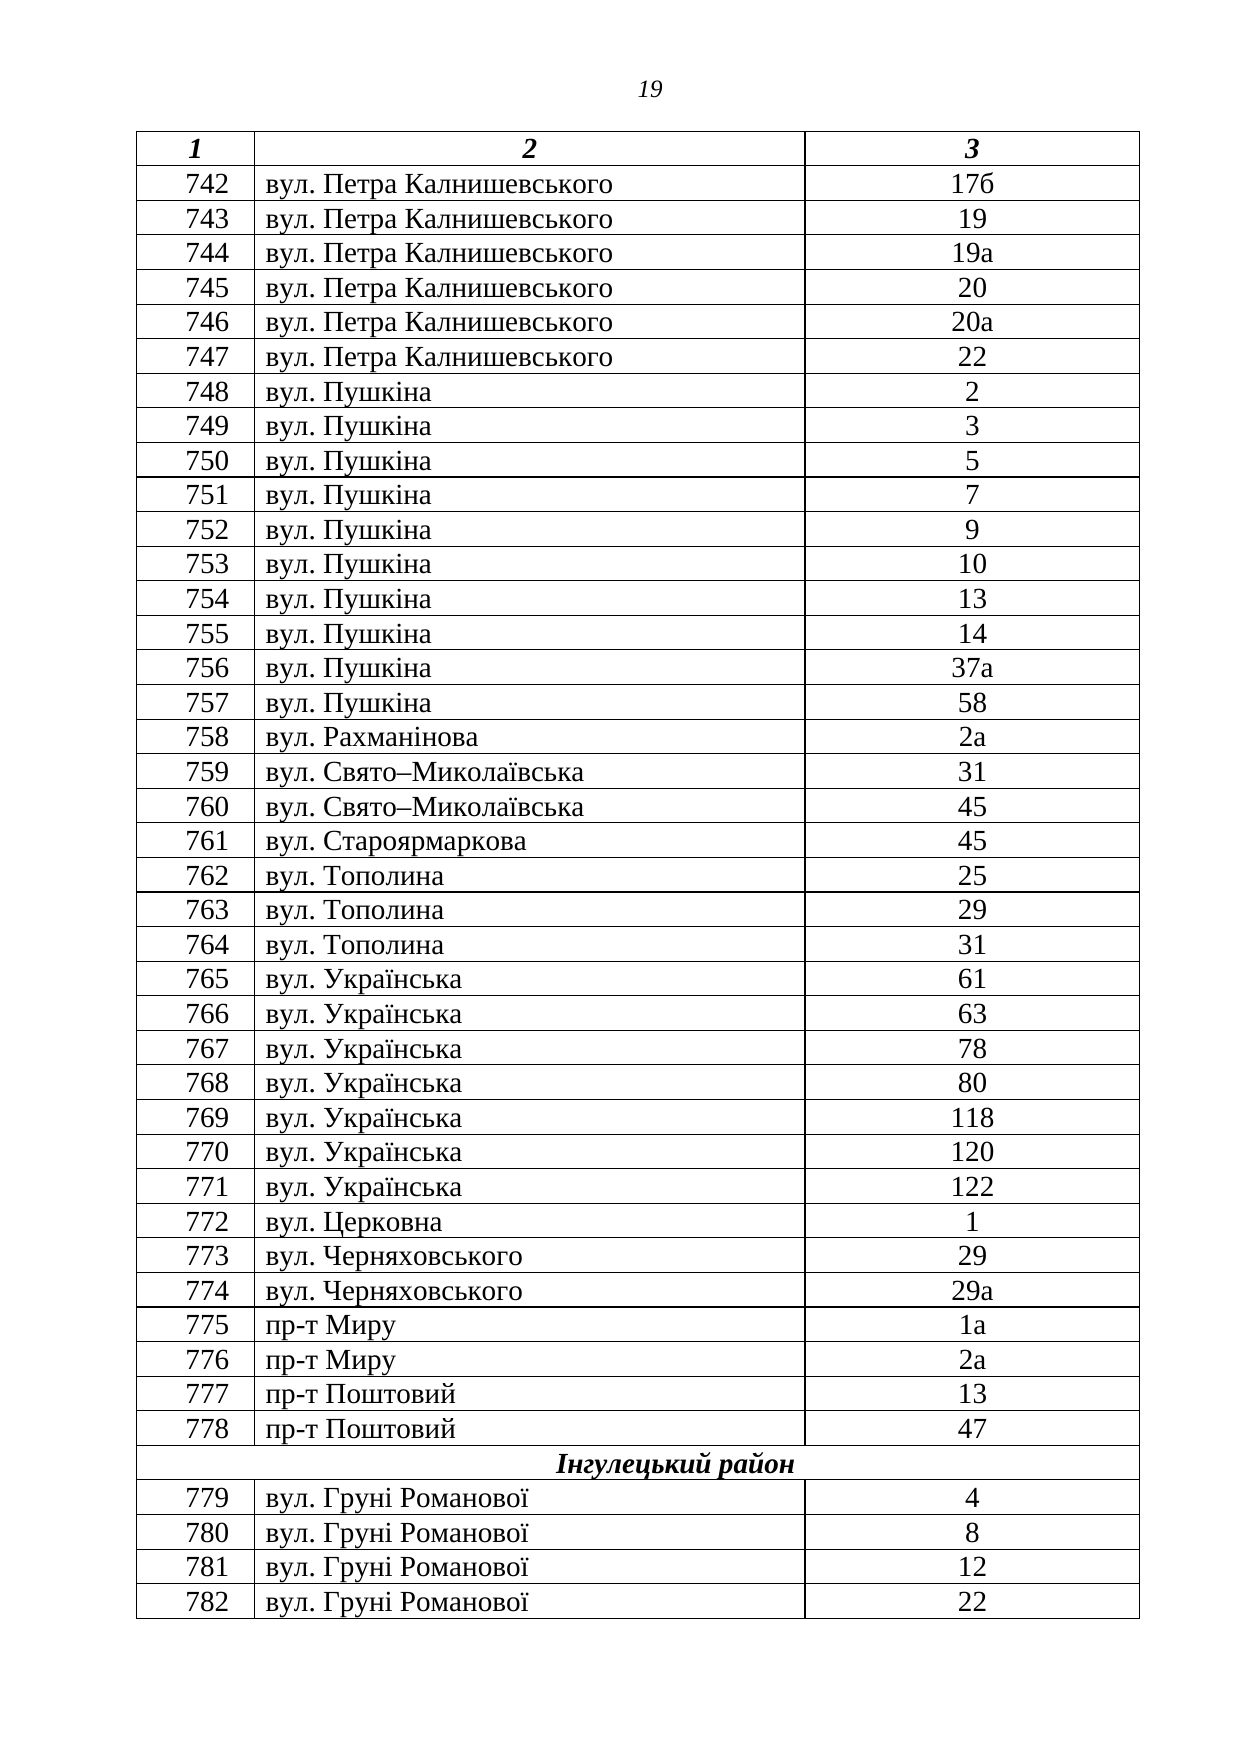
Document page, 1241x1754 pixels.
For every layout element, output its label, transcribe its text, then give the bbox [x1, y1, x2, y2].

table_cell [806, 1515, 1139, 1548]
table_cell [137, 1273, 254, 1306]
table_cell 25 [806, 858, 1139, 891]
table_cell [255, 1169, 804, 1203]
table_cell 14 [806, 616, 1139, 649]
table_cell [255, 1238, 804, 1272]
table_cell 45 [806, 823, 1139, 857]
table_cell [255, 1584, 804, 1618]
table_cell 20 [806, 270, 1139, 303]
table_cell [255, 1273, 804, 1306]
table_cell 10 [806, 547, 1139, 580]
table_cell 22 [806, 339, 1139, 373]
table_cell вул. Рахманінова [255, 720, 804, 753]
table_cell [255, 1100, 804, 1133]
table_cell [137, 650, 254, 684]
table_cell [137, 547, 254, 580]
table_cell вул. Петра Калнишевського [255, 305, 804, 338]
table_cell 2 [806, 374, 1139, 407]
table_cell вул. Свято–Миколаївська [255, 789, 804, 822]
table_cell [137, 823, 254, 857]
table_cell вул. Пушкіна [255, 616, 804, 649]
table_cell вул. Пушкіна [255, 374, 804, 407]
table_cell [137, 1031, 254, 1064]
table_cell [137, 201, 254, 234]
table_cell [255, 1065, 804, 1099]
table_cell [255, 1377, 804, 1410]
table_cell [137, 754, 254, 788]
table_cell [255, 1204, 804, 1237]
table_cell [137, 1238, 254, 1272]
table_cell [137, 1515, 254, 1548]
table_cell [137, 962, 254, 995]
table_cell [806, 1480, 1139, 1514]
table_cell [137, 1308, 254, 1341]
table_cell [137, 720, 254, 753]
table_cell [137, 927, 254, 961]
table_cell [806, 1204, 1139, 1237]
table_cell 3 [806, 132, 1139, 165]
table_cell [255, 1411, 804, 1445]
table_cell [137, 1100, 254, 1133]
table_cell 7 [806, 478, 1139, 511]
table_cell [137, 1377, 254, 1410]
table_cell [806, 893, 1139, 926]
table_cell 17б [806, 166, 1139, 200]
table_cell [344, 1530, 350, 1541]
table_cell вул. Петра Калнишевського [255, 270, 804, 303]
table_cell [137, 408, 254, 442]
table_cell [137, 616, 254, 649]
table_cell [137, 235, 254, 269]
table_cell [137, 270, 254, 303]
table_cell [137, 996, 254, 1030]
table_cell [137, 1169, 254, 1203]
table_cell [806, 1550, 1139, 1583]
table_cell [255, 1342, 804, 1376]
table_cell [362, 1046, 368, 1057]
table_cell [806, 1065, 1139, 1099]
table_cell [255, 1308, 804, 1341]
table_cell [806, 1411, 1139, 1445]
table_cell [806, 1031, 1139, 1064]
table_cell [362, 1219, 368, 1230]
table_cell 2а [806, 720, 1139, 753]
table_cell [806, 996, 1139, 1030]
table_cell [137, 893, 254, 926]
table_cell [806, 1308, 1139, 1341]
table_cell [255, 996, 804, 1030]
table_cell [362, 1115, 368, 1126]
table_cell вул. Пушкіна [255, 478, 804, 511]
table_cell [137, 685, 254, 718]
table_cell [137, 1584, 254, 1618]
table_cell вул. Петра Калнишевського [255, 339, 804, 373]
table_cell [137, 858, 254, 891]
table_cell 37а [806, 650, 1139, 684]
table_cell 31 [806, 754, 1139, 788]
table_cell 45 [806, 789, 1139, 822]
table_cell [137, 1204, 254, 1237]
table_cell 20а [806, 305, 1139, 338]
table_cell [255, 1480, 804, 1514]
table_cell 5 [806, 443, 1139, 476]
table_cell 13 [806, 581, 1139, 615]
table_cell [137, 305, 254, 338]
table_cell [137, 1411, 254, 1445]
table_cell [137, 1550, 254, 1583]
table_cell вул. Пушкіна [255, 581, 804, 615]
table_cell вул. Петра Калнишевського [255, 201, 804, 234]
table_cell 19 [806, 201, 1139, 234]
table_cell [137, 512, 254, 546]
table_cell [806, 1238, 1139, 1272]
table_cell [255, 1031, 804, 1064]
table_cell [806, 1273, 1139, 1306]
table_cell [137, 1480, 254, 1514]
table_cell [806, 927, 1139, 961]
table_cell вул. Староярмаркова [255, 823, 804, 857]
table_cell вул. Пушкіна [255, 512, 804, 546]
table_cell [137, 581, 254, 615]
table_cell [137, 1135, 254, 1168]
table_cell 2 [255, 132, 804, 165]
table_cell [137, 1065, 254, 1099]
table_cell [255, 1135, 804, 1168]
table_cell вул. Пушкіна [255, 547, 804, 580]
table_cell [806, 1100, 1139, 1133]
table_cell вул. Свято–Миколаївська [255, 754, 804, 788]
table_cell вул. Пушкіна [255, 443, 804, 476]
table_cell [137, 339, 254, 373]
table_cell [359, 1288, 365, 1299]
table_cell вул. Петра Калнишевського [255, 235, 804, 269]
table_cell вул. Пушкіна [255, 408, 804, 442]
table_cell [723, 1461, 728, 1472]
table_cell 3 [806, 408, 1139, 442]
table_cell вул. Тополина [255, 893, 804, 926]
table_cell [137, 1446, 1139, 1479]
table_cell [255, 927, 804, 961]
table_cell [137, 443, 254, 476]
table_cell вул. Петра Калнишевського [255, 166, 804, 200]
table_cell вул. Пушкіна [255, 650, 804, 684]
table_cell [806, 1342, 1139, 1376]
table_cell 1 [137, 132, 254, 165]
table_cell [137, 374, 254, 407]
table_cell 9 [806, 512, 1139, 546]
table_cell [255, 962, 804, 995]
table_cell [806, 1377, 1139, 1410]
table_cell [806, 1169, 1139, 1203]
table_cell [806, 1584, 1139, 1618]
table_cell вул. Тополина [255, 858, 804, 891]
table_cell [137, 166, 254, 200]
table_cell 58 [806, 685, 1139, 718]
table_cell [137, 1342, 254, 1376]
table_cell [137, 478, 254, 511]
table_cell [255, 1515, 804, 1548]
table_cell [137, 789, 254, 822]
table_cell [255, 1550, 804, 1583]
table_cell вул. Пушкіна [255, 685, 804, 718]
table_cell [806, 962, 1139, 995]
table_cell 19а [806, 235, 1139, 269]
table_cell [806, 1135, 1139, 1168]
